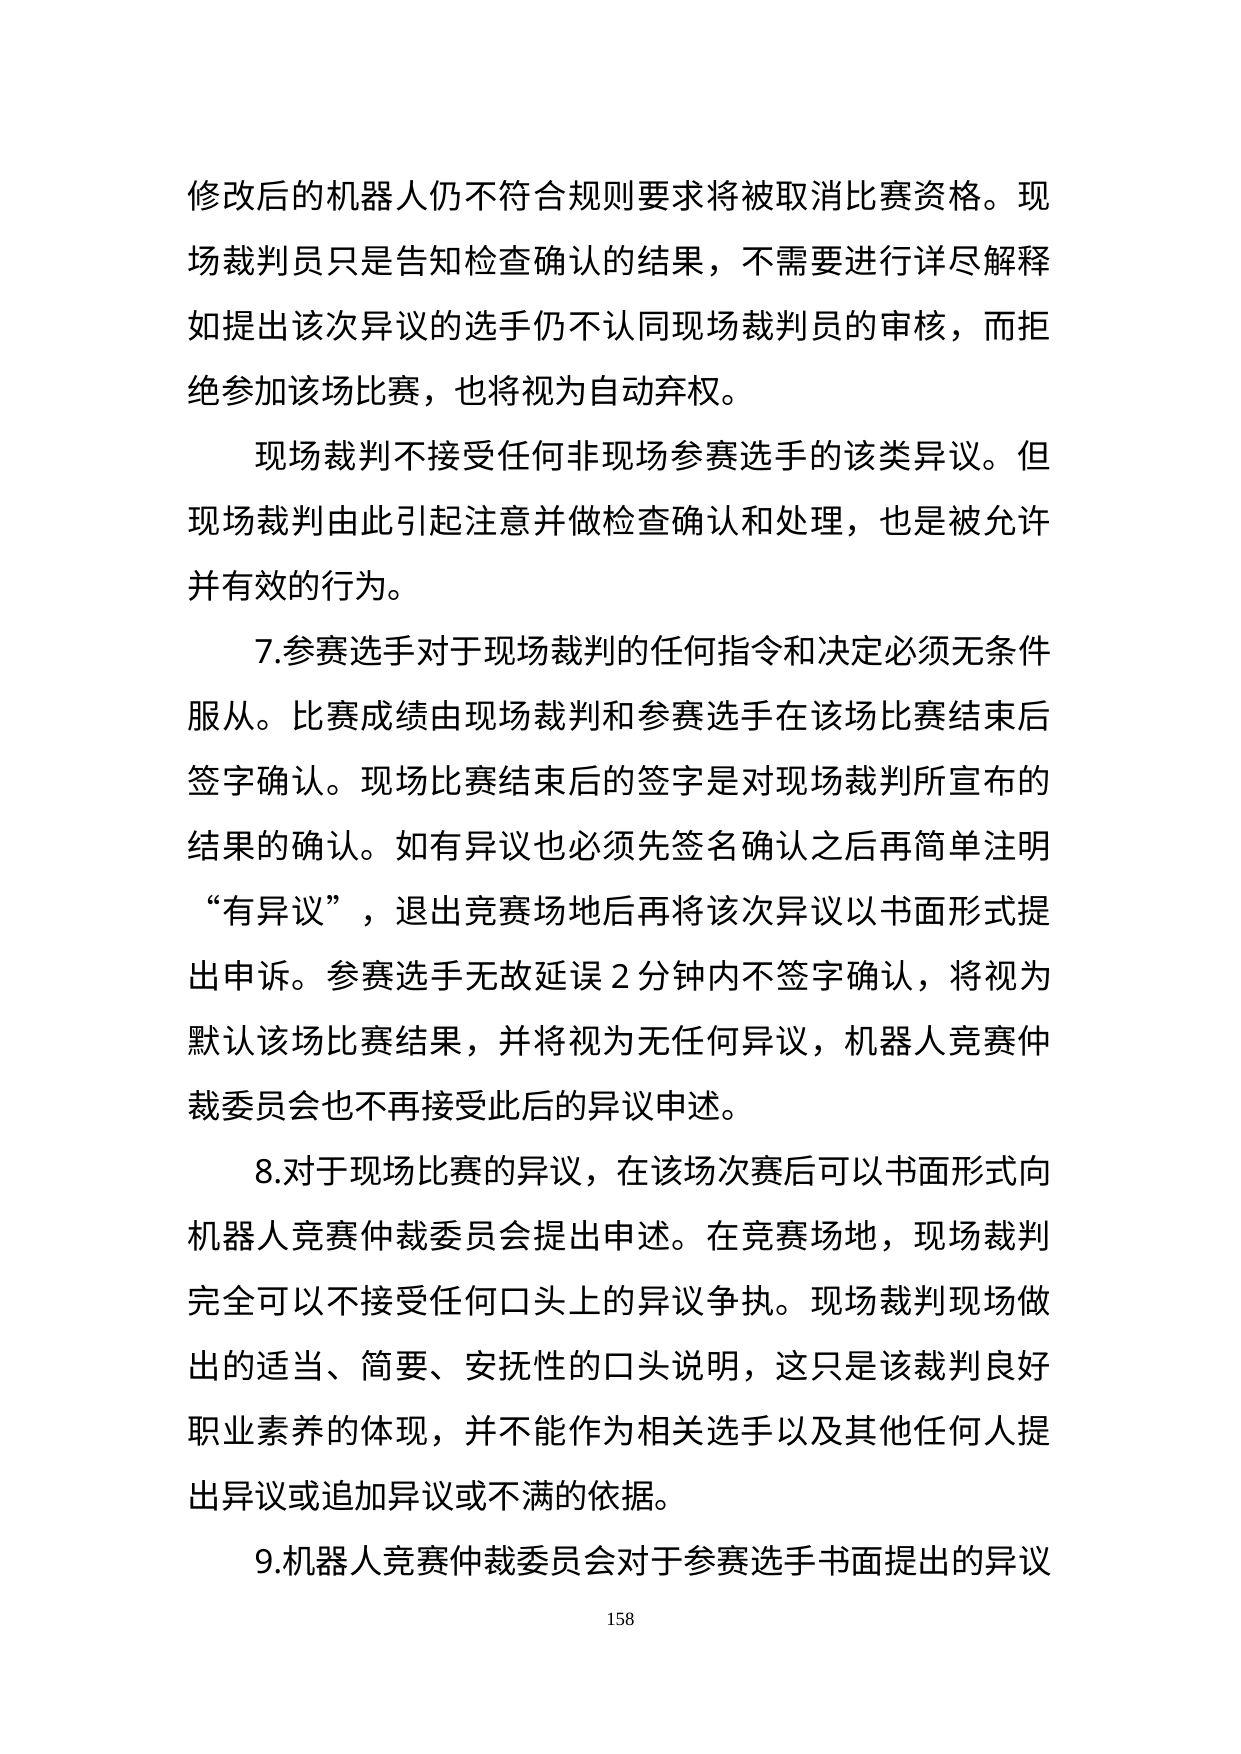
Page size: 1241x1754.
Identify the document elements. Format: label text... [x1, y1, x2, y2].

text 7.参赛选手对于现场裁判的任何指令和决定必须无条件服从。比赛成绩由现场裁判和参赛选手在该场比赛结束后签字确认。现场比赛结束后的签字是对现场裁判所宣布的结果的确认。如有异议也必须先签名确认之后再简单注明“有异议”，退出竞赛场地后再将该次异议以书面形式提出申诉。参赛选手无故延误2分钟内不签字确认，将视为默认该场比赛结果，并将视为无任何异议，机器人竞赛仲裁委员会也不再接受此后的异议申述。 [187, 617, 1053, 1137]
text 8.对于现场比赛的异议，在该场次赛后可以书面形式向机器人竞赛仲裁委员会提出申述。在竞赛场地，现场裁判完全可以不接受任何口头上的异议争执。现场裁判现场做出的适当、简要、安抚性的口头说明，这只是该裁判良好职业素养的体现，并不能作为相关选手以及其他任何人提出异议或追加异议或不满的依据。 [187, 1137, 1053, 1527]
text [187, 1527, 1053, 1592]
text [187, 162, 1053, 422]
text 现场裁判不接受任何非现场参赛选手的该类异议。但现场裁判由此引起注意并做检查确认和处理，也是被允许并有效的行为。 [187, 422, 1053, 617]
